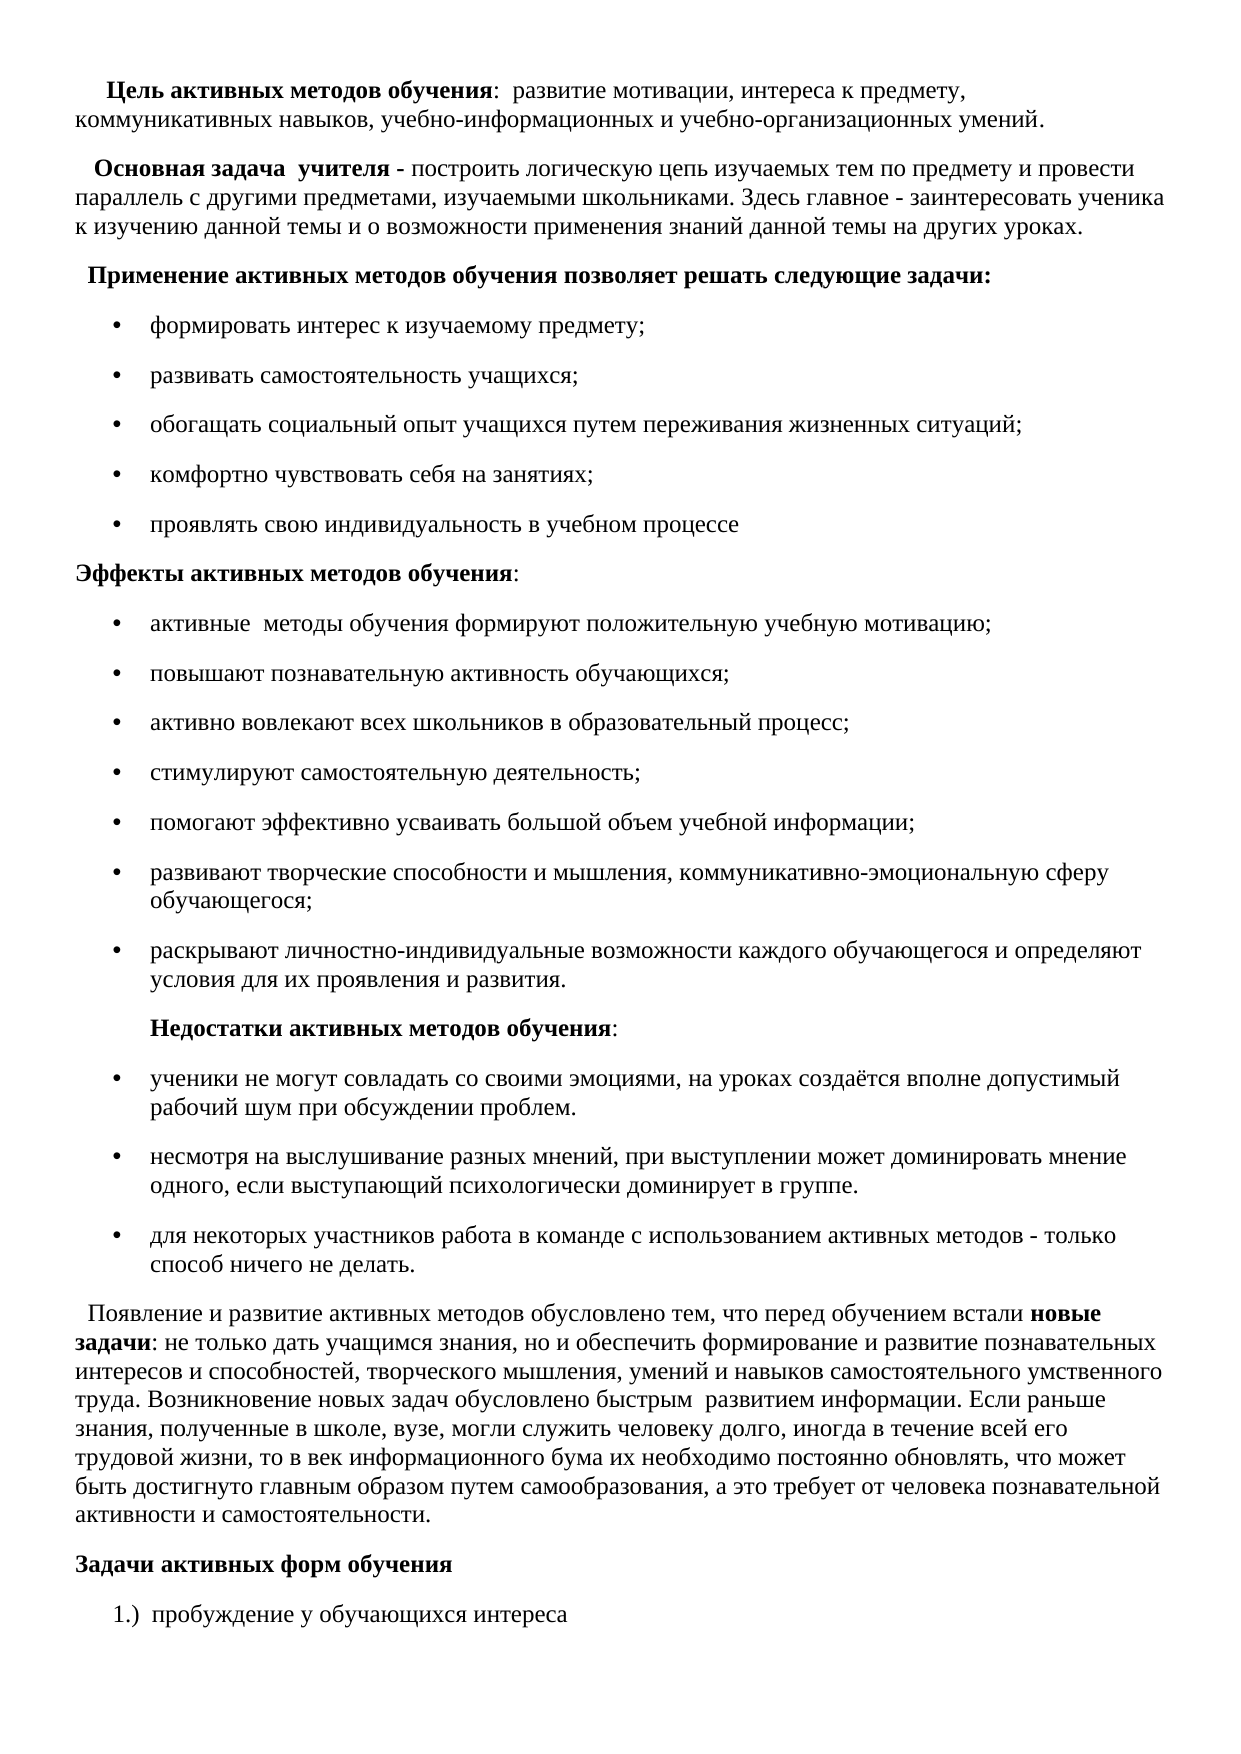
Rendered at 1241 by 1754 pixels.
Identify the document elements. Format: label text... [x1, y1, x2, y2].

text Применение активных методов обучения позволяет решать следующие задачи: [75, 260, 1165, 289]
list для некоторых участников работа в команде с использованием активных методов - только способ ничего не делать. [112, 1220, 1165, 1277]
list комфортно чувствовать себя на занятиях; [112, 459, 1165, 488]
list формировать интерес к изучаемому предмету; [112, 310, 1165, 339]
list развивают творческие способности и мышления, коммуникативно-эмоциональную сферу обучающегося; [112, 856, 1165, 914]
text Эффекты активных методов обучения: [75, 558, 1165, 587]
list активные методы обучения формируют положительную учебную мотивацию; [112, 608, 1165, 637]
list обогащать социальный опыт учащихся путем переживания жизненных ситуаций; [112, 409, 1165, 438]
list активно вовлекают всех школьников в образовательный процесс; [112, 707, 1165, 736]
list раскрывают личностно-индивидуальные возможности каждого обучающегося и определяют условия для их проявления и развития. [112, 935, 1165, 992]
list повышают познавательную активность обучающихся; [112, 658, 1165, 687]
text Задачи активных форм обучения [75, 1549, 1165, 1578]
list стимулируют самостоятельную деятельность; [112, 757, 1165, 786]
text Цель активных методов обучения: развитие мотивации, интереса к предмету, коммуникативных навыков, учебно-информационных и учебно-организационных умений. [75, 75, 1165, 132]
list ученики не могут совладать со своими эмоциями, на уроках создаётся вполне допустимый рабочий шум при обсуждении проблем. [112, 1063, 1165, 1121]
text Недостатки активных методов обучения: [150, 1013, 1165, 1042]
list пробуждение у обучающихся интереса [112, 1599, 1165, 1627]
list помогают эффективно усваивать большой объем учебной информации; [112, 807, 1165, 836]
text Появление и развитие активных методов обусловлено тем, что перед обучением встали новые задачи: не только дать учащимся знания, но и обеспечить формирование и развитие познавательных интересов и способностей, творческого мышления, умений и навыков самостоятельного умственного труда. Возникновение новых задач обусловлено быстрым развитием информации. Если раньше знания, полученные в школе, вузе, могли служить человеку долго, иногда в течение всей его трудовой жизни, то в век информационного бума их необходимо постоянно обновлять, что может быть достигнуто главным образом путем самообразования, а это требует от человека познавательной активности и самостоятельности. [75, 1298, 1165, 1528]
text Основная задача учителя - построить логическую цепь изучаемых тем по предмету и провести параллель с другими предметами, изучаемыми школьниками. Здесь главное - заинтересовать ученика к изучению данной темы и о возможности применения знаний данной темы на других уроках. [75, 153, 1165, 239]
list несмотря на выслушивание разных мнений, при выступлении может доминировать мнение одного, если выступающий психологически доминирует в группе. [112, 1141, 1165, 1199]
list развивать самостоятельность учащихся; [112, 360, 1165, 388]
list проявлять свою индивидуальность в учебном процессе [112, 509, 1165, 538]
